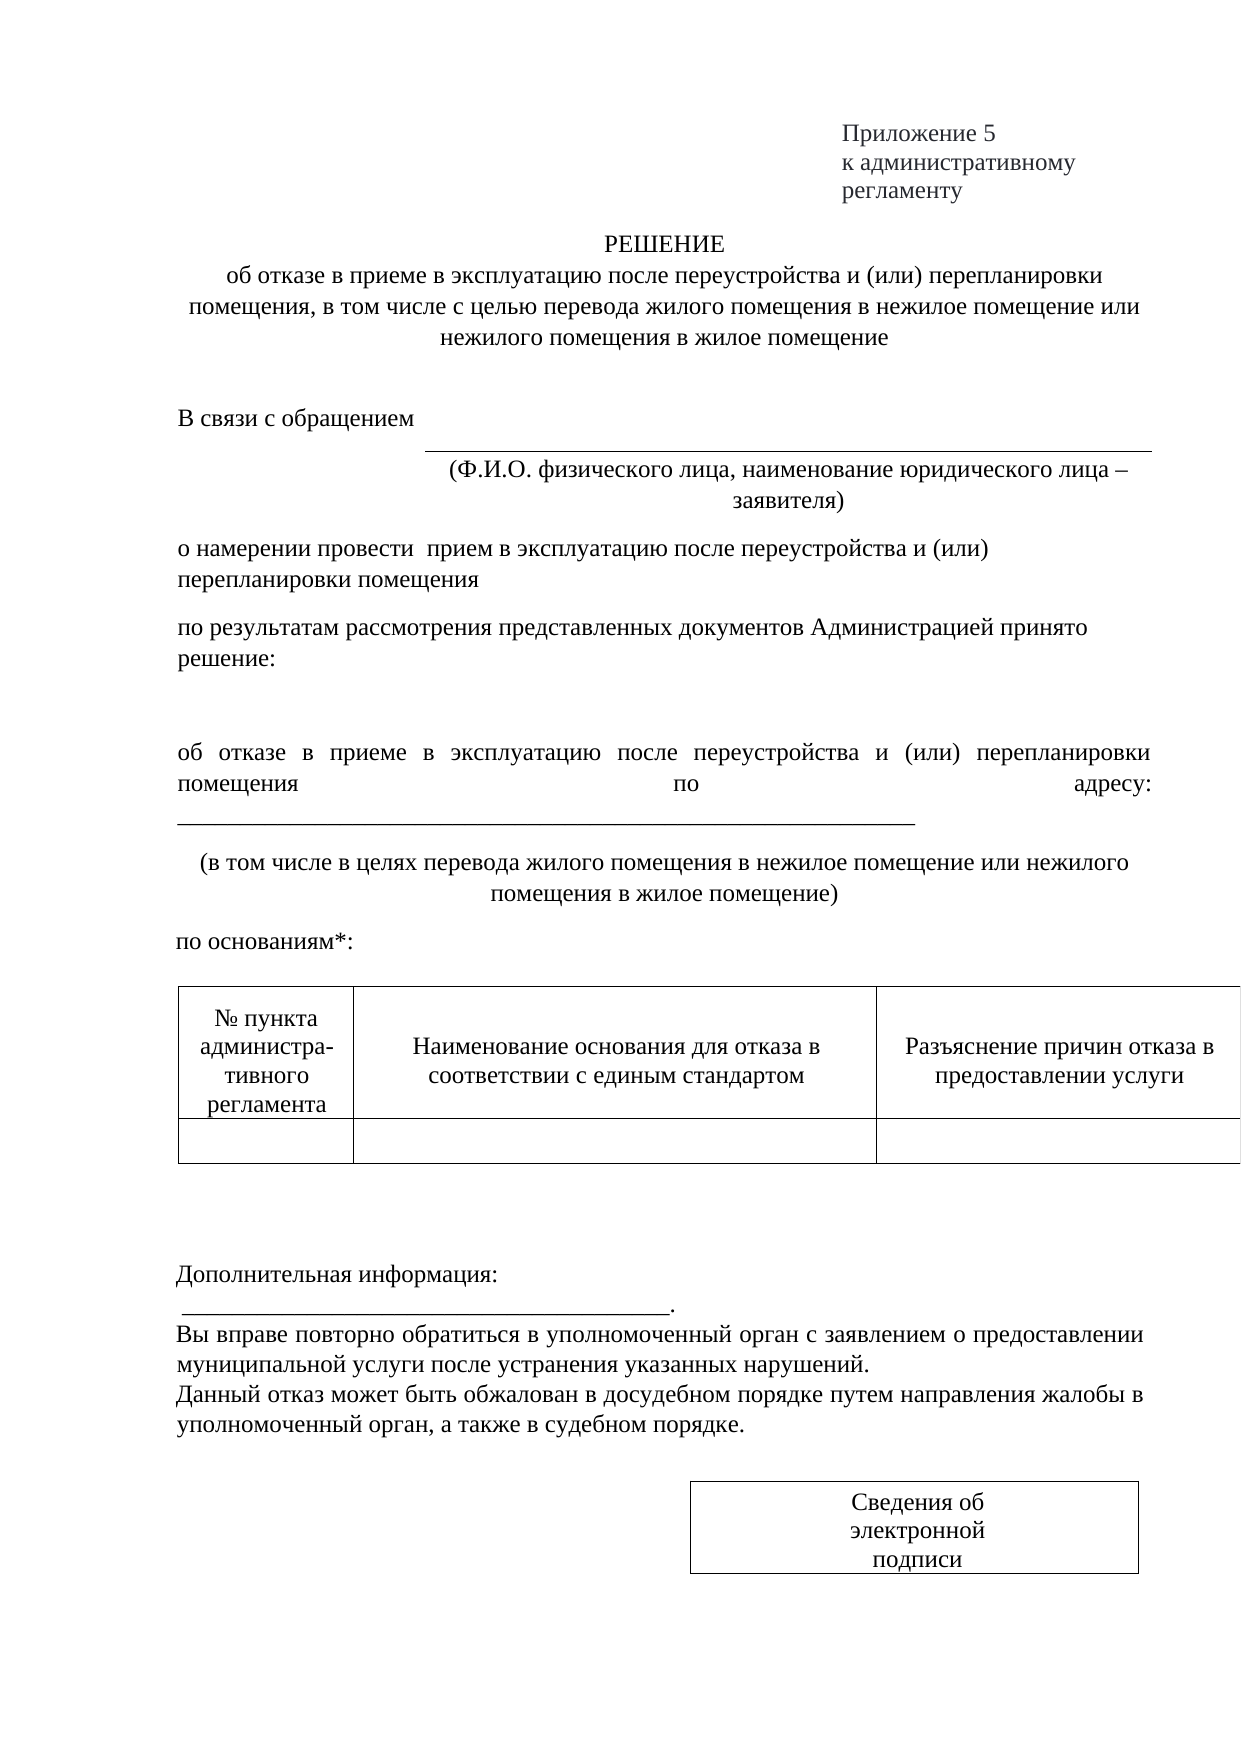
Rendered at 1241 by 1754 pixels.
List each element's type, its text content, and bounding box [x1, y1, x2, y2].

table_header Сведения об электронной подписи [691, 1482, 1138, 1573]
table_cell [877, 1119, 1240, 1163]
text Вы вправе повторно обратиться в уполномоченный орган с заявлением о предоставлении муниципальной услуги после устранения указанных нарушений. [176, 1319, 1145, 1378]
table_cell [354, 1119, 876, 1163]
text Дополнительная информация: [176, 1259, 1145, 1288]
text РЕШЕНИЕ об отказе в приеме в эксплуатацию после переустройства и (или) перепланировки помещения, в том числе с целью перевода жилого помещения в нежилое помещение или нежилого помещения в жилое помещение [177, 229, 1152, 351]
subtitle Приложение 5 [842, 118, 1152, 147]
table_header Разъяснение причин отказа в предоставлении услуги [877, 987, 1240, 1118]
text об отказе в приеме в эксплуатацию после переустройства и (или) перепланировки помещения по адресу: ___________________________________________________________ [177, 737, 1152, 828]
table_header № пункта администра-тивного регламента [179, 987, 353, 1118]
text (Ф.И.О. физического лица, наименование юридического лица – заявителя) [425, 452, 1152, 514]
text (в том числе в целях перевода жилого помещения в нежилое помещение или нежилого помещения в жилое помещение) [177, 847, 1152, 907]
text В связи с обращением [177, 403, 1152, 432]
table_header Наименование основания для отказа в соответствии с единым стандартом [354, 987, 876, 1118]
text по результатам рассмотрения представленных документов Администрацией принято решение: [177, 612, 1152, 672]
subtitle к административному регламенту [842, 147, 1152, 204]
text по основаниям*: [176, 926, 1145, 955]
text о намерении провести прием в эксплуатацию после переустройства и (или) перепланировки помещения [177, 533, 1152, 593]
text _______________________________________. [176, 1289, 1145, 1318]
table_cell [179, 1119, 353, 1163]
text Данный отказ может быть обжалован в досудебном порядке путем направления жалобы в уполномоченный орган, а также в судебном порядке. [176, 1379, 1145, 1437]
